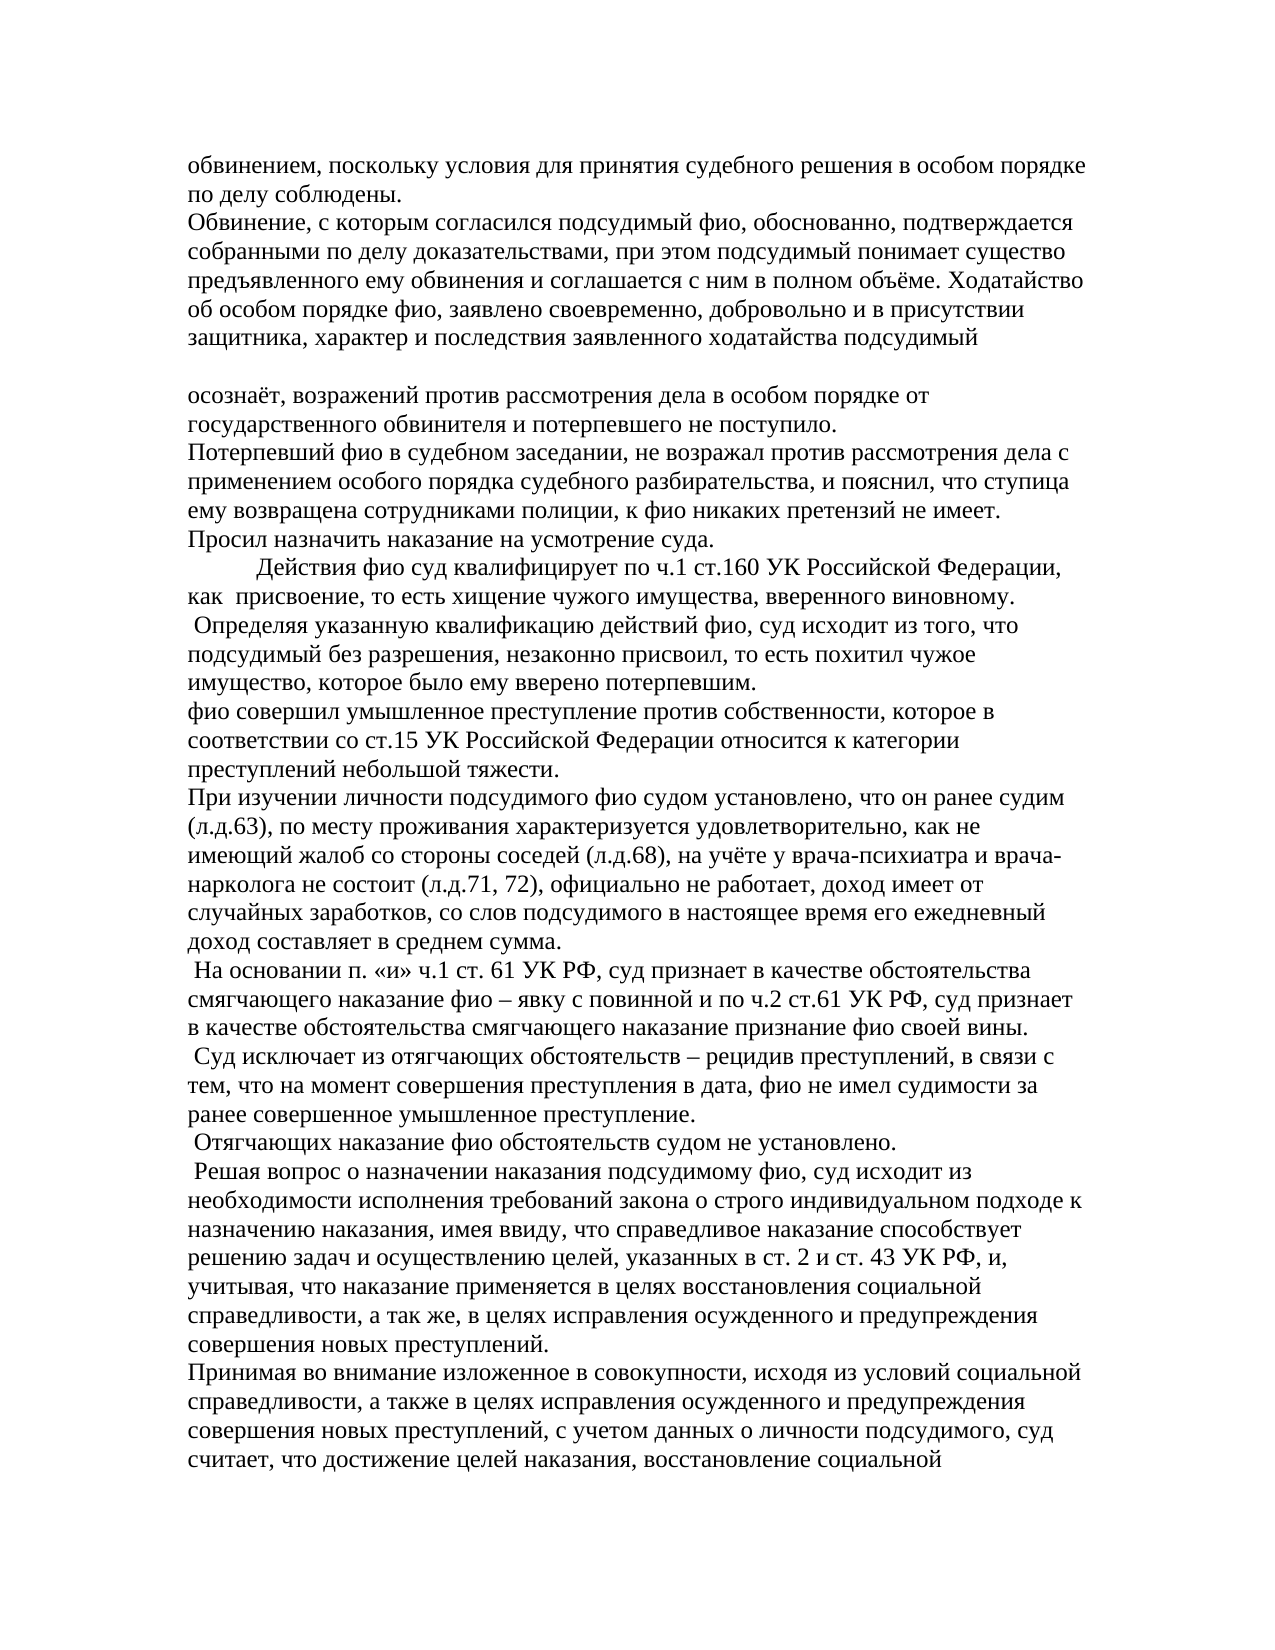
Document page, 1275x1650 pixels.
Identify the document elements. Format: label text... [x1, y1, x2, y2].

text Решая вопрос о назначении наказания подсудимому фио, суд исходит из необходимости исполнения требований закона о строго индивидуальном подходе к назначению наказания, имея ввиду, что справедливое наказание способствует решению задач и осуществлению целей, указанных в ст. 2 и ст. 43 УК РФ, и, учитывая, что наказание применяется в целях восстановления социальной справедливости, а так же, в целях исправления осужденного и предупреждения совершения новых преступлений. [187, 1156, 1087, 1357]
text Действия фио суд квалифицирует по ч.1 ст.160 УК Российской Федерации, как присвоение, то есть хищение чужого имущества, вверенного виновному. [187, 552, 1087, 610]
text фио совершил умышленное преступление против собственности, которое в соответствии со ст.15 УК Российской Федерации относится к категории преступлений небольшой тяжести. [187, 696, 1087, 782]
text Суд исключает из отягчающих обстоятельств – рецидив преступлений, в связи с тем, что на момент совершения преступления в дата, фио не имел судимости за ранее совершенное умышленное преступление. [187, 1041, 1087, 1127]
text Определяя указанную квалификацию действий фио, суд исходит из того, что подсудимый без разрешения, незаконно присвоил, то есть похитил чужое имущество, которое было ему вверено потерпевшим. [187, 610, 1087, 696]
text осознаёт, возражений против рассмотрения дела в особом порядке от государственного обвинителя и потерпевшего не поступило. [187, 380, 1087, 437]
text Обвинение, с которым согласился подсудимый фио, обоснованно, подтверждается собранными по делу доказательствами, при этом подсудимый понимает существо предъявленного ему обвинения и соглашается с ним в полном объёме. Ходатайство об особом порядке фио, заявлено своевременно, добровольно и в присутствии защитника, характер и последствия заявленного ходатайства подсудимый [187, 207, 1087, 351]
text Потерпевший фио в судебном заседании, не возражал против рассмотрения дела с применением особого порядка судебного разбирательства, и пояснил, что ступица ему возвращена сотрудниками полиции, к фио никаких претензий не имеет. Просил назначить наказание на усмотрение суда. [187, 437, 1087, 552]
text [187, 1357, 1087, 1472]
text На основании п. «и» ч.1 ст. 61 УК РФ, суд признает в качестве обстоятельства смягчающего наказание фио – явку с повинной и по ч.2 ст.61 УК РФ, суд признает в качестве обстоятельства смягчающего наказание признание фио своей вины. [187, 955, 1087, 1041]
text При изучении личности подсудимого фио судом установлено, что он ранее судим (л.д.63), по месту проживания характеризуется удовлетворительно, как не имеющий жалоб со стороны соседей (л.д.68), на учёте у врача-психиатра и врача-нарколога не состоит (л.д.71, 72), официально не работает, доход имеет от случайных заработков, со слов подсудимого в настоящее время его ежедневный доход составляет в среднем сумма. [187, 782, 1087, 955]
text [187, 150, 1087, 207]
text Отягчающих наказание фио обстоятельств судом не установлено. [187, 1127, 1087, 1156]
